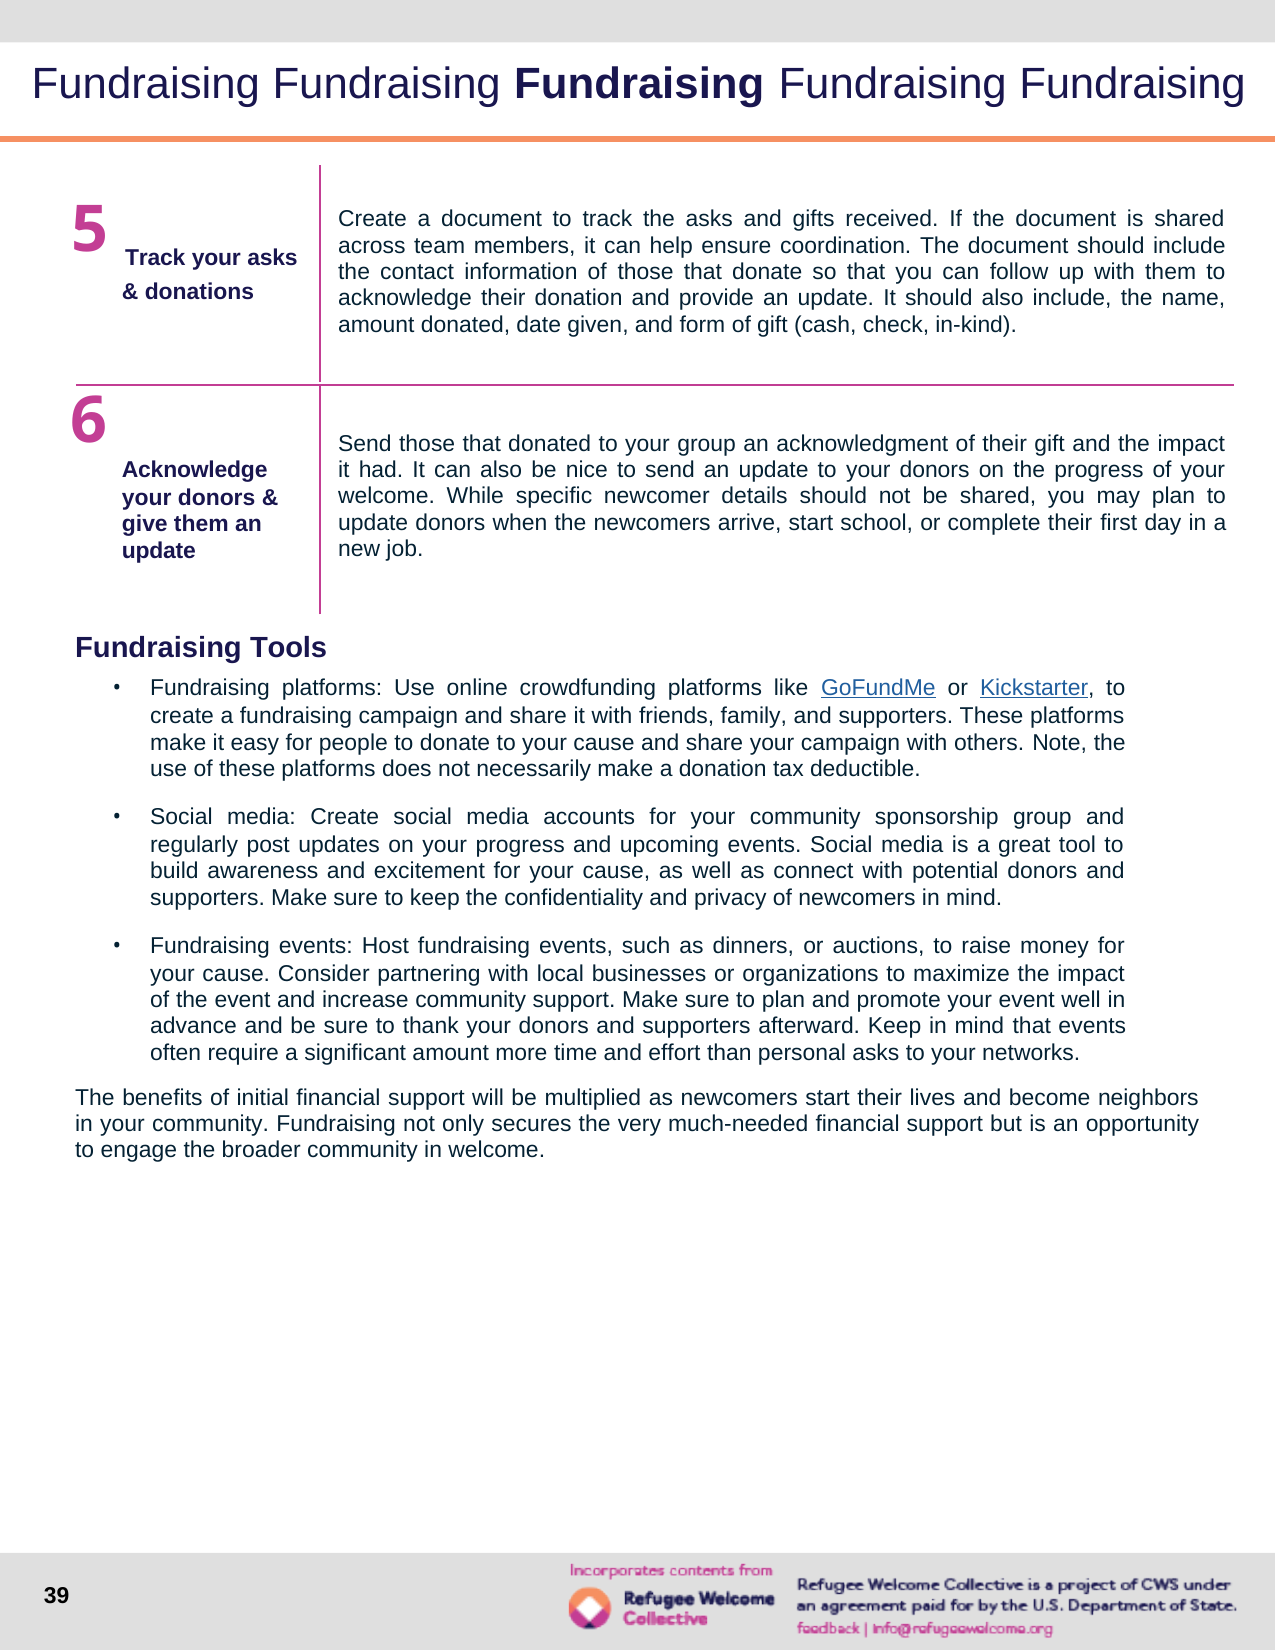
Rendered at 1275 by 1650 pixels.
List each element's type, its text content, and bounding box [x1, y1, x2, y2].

list Fundraising events: Host fundraising events, such as dinners, or auctions, to raise money for your cause. Consider partnering with local businesses or organizations to maximize the impact of the event and increase community support. Make sure to plan and promote your event well in advance and be sure to thank your donors and supporters afterward. Keep in mind that events often require a significant amount more time and effort than personal asks to your networks. [112, 928, 1126, 1065]
list Social media: Create social media accounts for your community sponsorship group and regularly post updates on your progress and upcoming events. Social media is a great tool to build awareness and excitement for your cause, as well as connect with potential donors and supporters. Make sure to keep the confidentiality and privacy of newcomers in mind. [112, 800, 1125, 910]
subtitle Fundraising Tools [75, 630, 1250, 664]
picture [547, 1560, 1243, 1648]
text The benefits of initial financial support will be multiplied as newcomers start their lives and become neighbors in your community. Fundraising not only secures the very much-needed financial support but is an opportunity to engage the broader community in welcome. [75, 1084, 1200, 1163]
table_header 5 Track your asks & donations [76, 167, 313, 384]
list Fundraising platforms: Use online crowdfunding platforms like GoFundMe or Kickstarter, to create a fundraising campaign and share it with friends, family, and supporters. These platforms make it easy for people to donate to your cause and share your campaign with others. Note, the use of these platforms does not necessarily make a donation tax deductible. [112, 671, 1125, 781]
table_cell 6 Acknowledge your donors & give them an update [76, 386, 313, 614]
table_cell Send those that donated to your group an acknowledgment of their gift and the impact it had. It can also be nice to send an update to your donors on the progress of your welcome. While specific newcomer details should not be shared, you may plan to update donors when the newcomers arrive, start school, or complete their first day in a new job. [313, 386, 1234, 614]
table_header Create a document to track the asks and gifts received. If the document is shared across team members, it can help ensure coordination. The document should include the contact information of those that donate so that you can follow up with them to acknowledge their donation and provide an update. It should also include, the name, amount donated, date given, and form of gift (cash, check, in-kind). [313, 167, 1234, 384]
